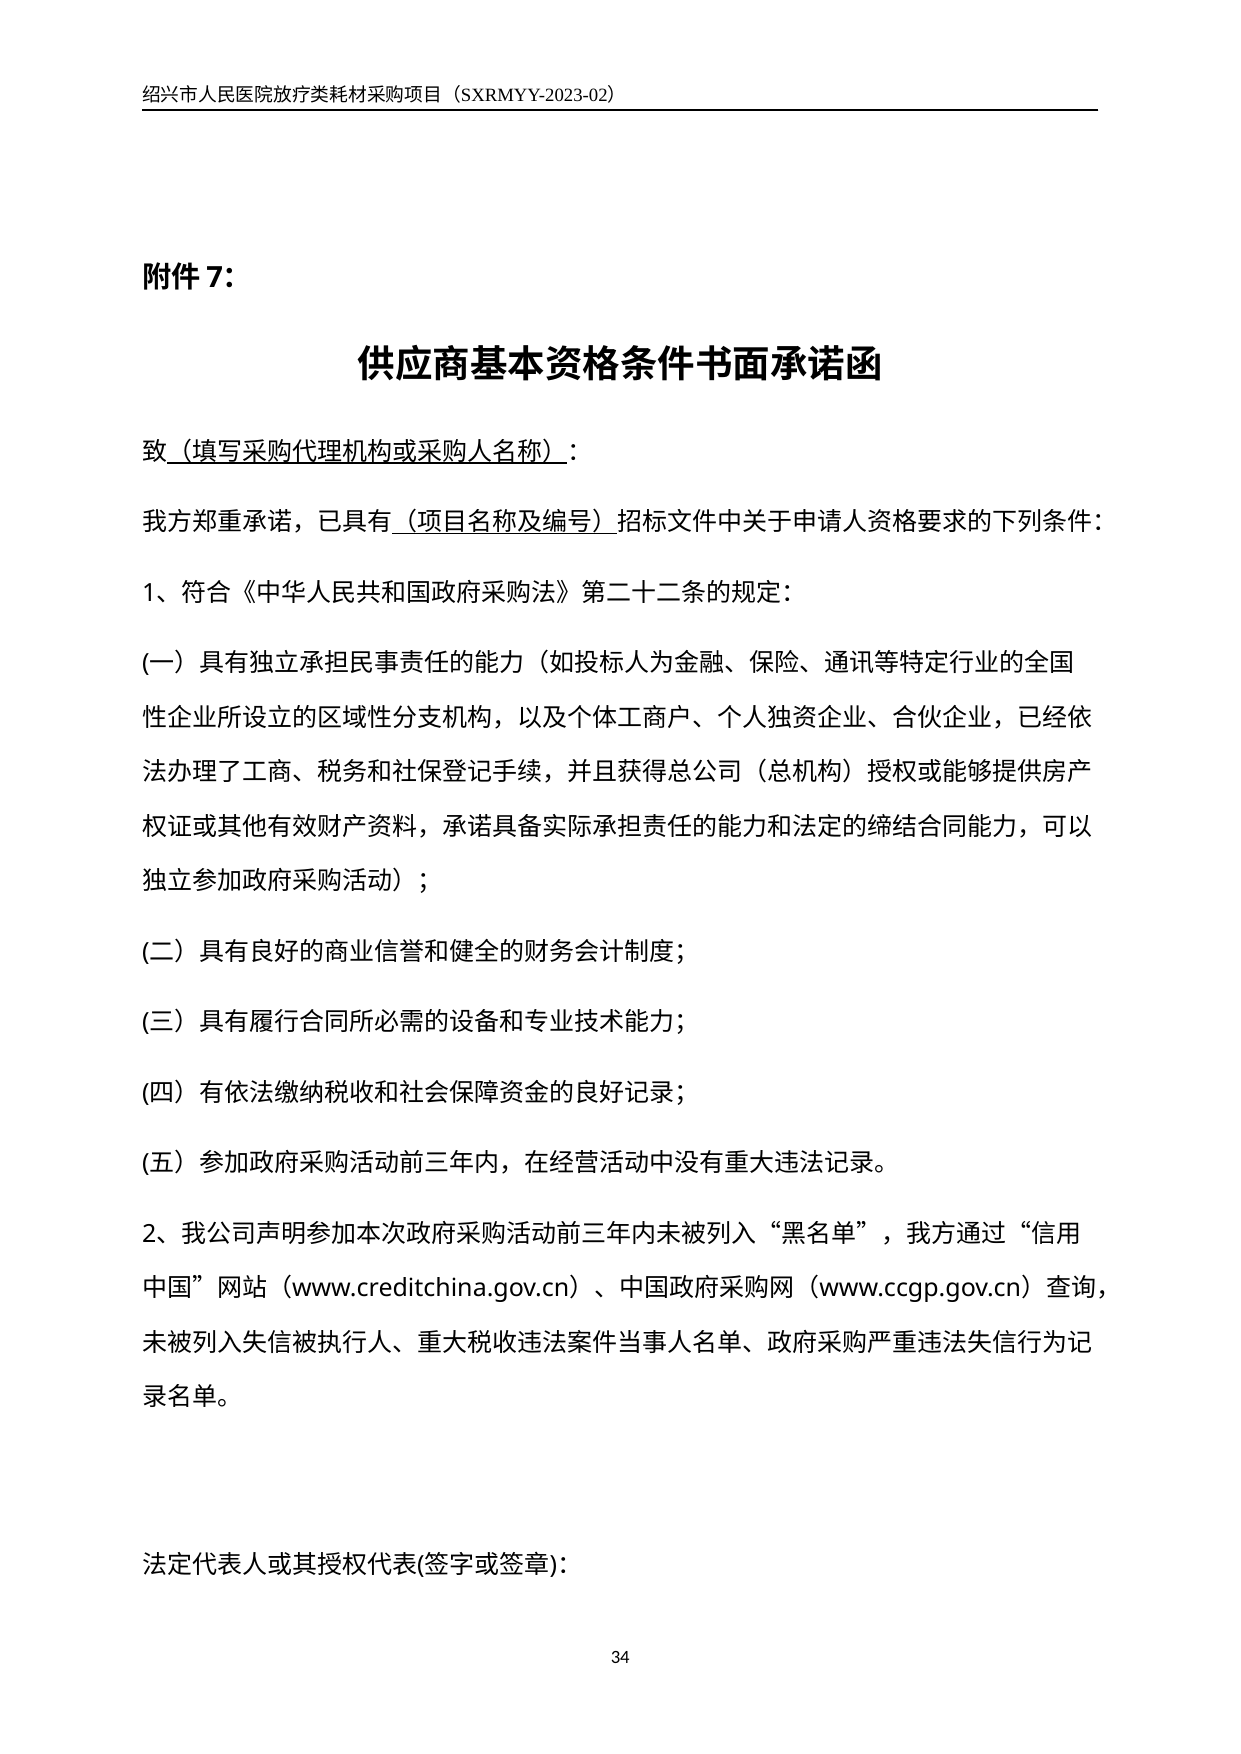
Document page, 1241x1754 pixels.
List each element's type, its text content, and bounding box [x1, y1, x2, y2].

text 附件7： [142, 254, 1098, 296]
text (五）参加政府采购活动前三年内，在经营活动中没有重大违法记录。 [142, 1143, 1098, 1179]
text 供应商基本资格条件书面承诺函 [142, 333, 1098, 388]
text 我方郑重承诺，已具有（项目名称及编号）招标文件中关于申请人资格要求的下列条件： [142, 502, 1098, 538]
text (一）具有独立承担民事责任的能力（如投标人为金融、保险、通讯等特定行业的全国性企业所设立的区域性分支机构，以及个体工商户、个人独资企业、合伙企业，已经依法办理了工商、税务和社保登记手续，并且获得总公司（总机构）授权或能够提供房产权证或其他有效财产资料，承诺具备实际承担责任的能力和法定的缔结合同能力，可以独立参加政府采购活动）； [142, 643, 1098, 897]
text (四）有依法缴纳税收和社会保障资金的良好记录； [142, 1072, 1098, 1108]
text 1、符合《中华人民共和国政府采购法》第二十二条的规定： [142, 572, 1098, 608]
text (二）具有良好的商业信誉和健全的财务会计制度； [142, 931, 1098, 967]
text 2、我公司声明参加本次政府采购活动前三年内未被列入“黑名单”，我方通过“信用中国”网站（www.creditchina.gov.cn）、中国政府采购网（www.ccgp.gov.cn）查询，未被列入失信被执行人、重大税收违法案件当事人名单、政府采购严重违法失信行为记录名单。 [142, 1213, 1098, 1413]
text (三）具有履行合同所必需的设备和专业技术能力； [142, 1002, 1098, 1038]
text 法定代表人或其授权代表(签字或签章)： [142, 1537, 1098, 1583]
text 致（填写采购代理机构或采购人名称）： [142, 431, 1098, 467]
